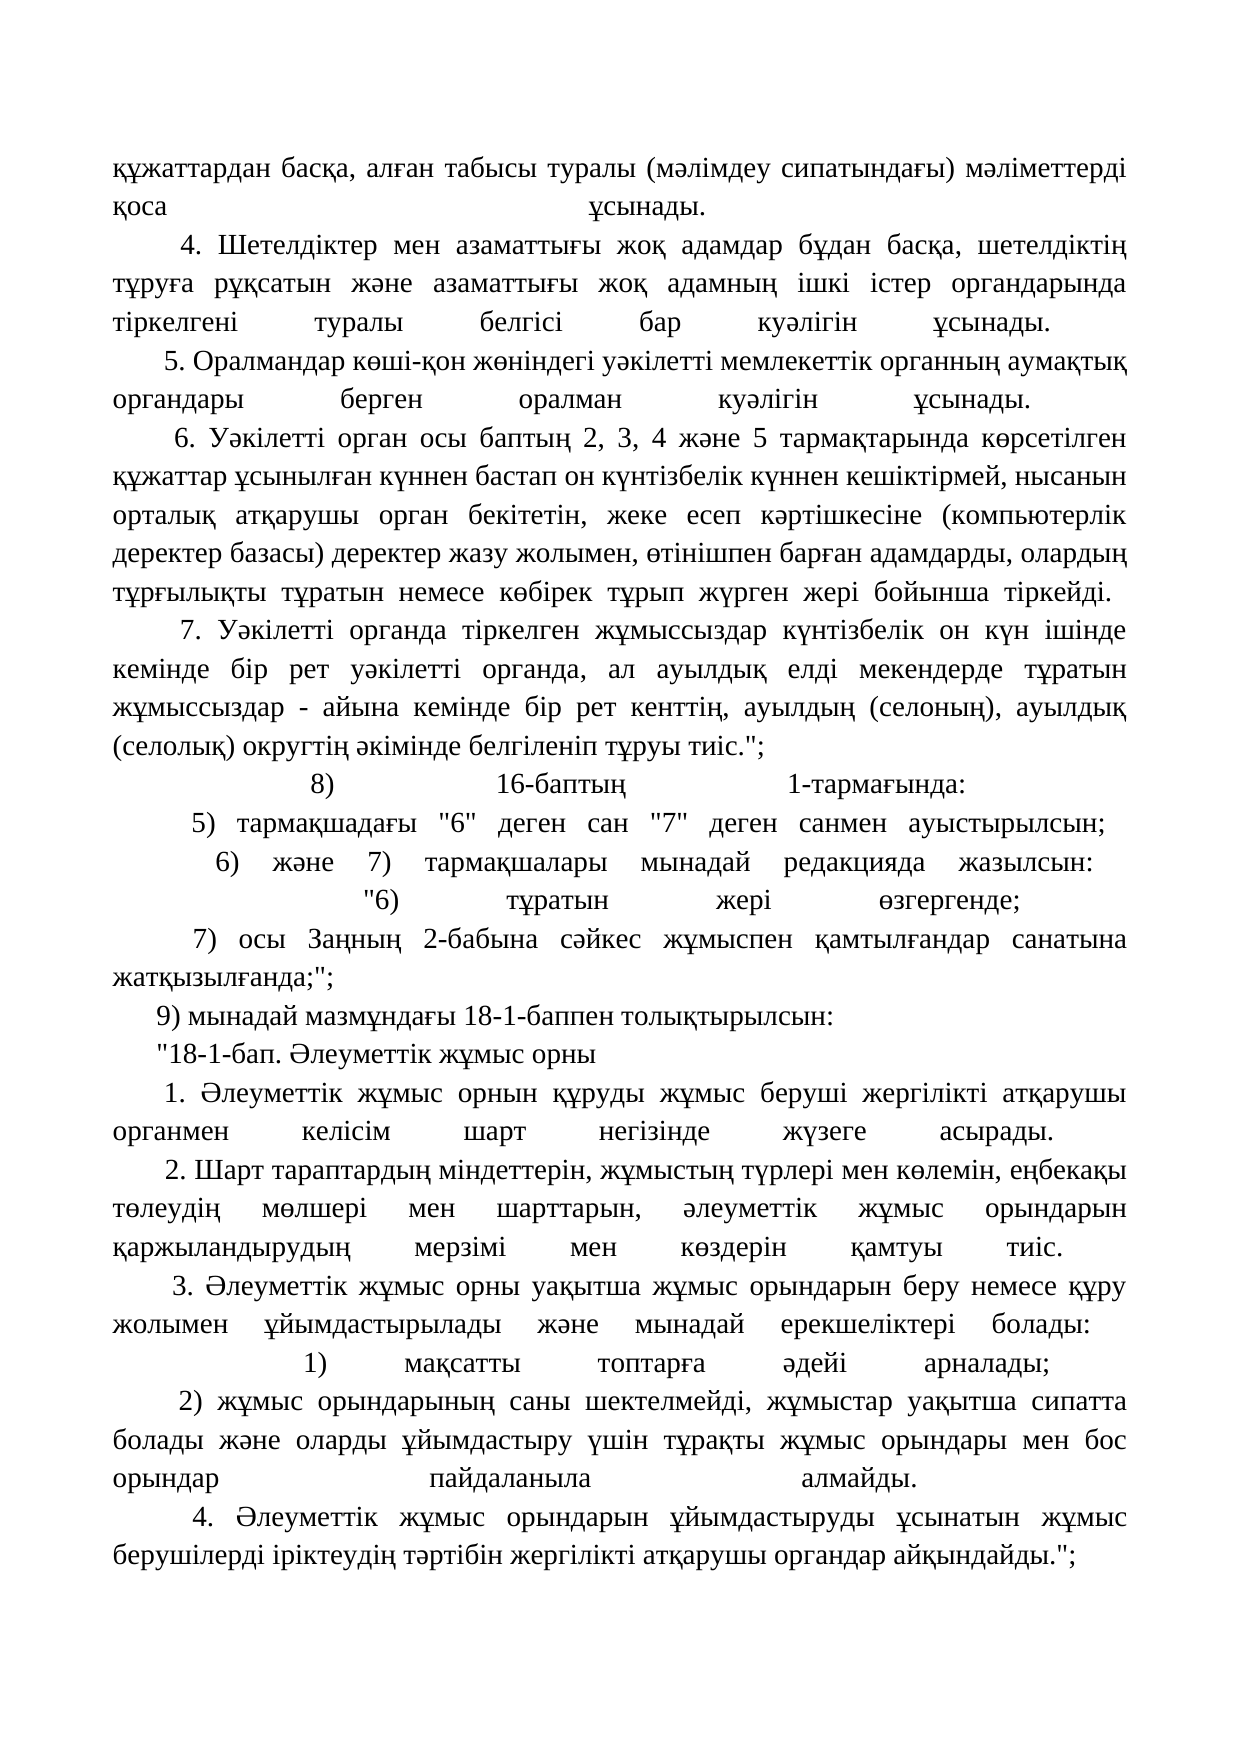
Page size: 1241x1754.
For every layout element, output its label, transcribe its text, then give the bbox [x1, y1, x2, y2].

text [112, 150, 1128, 762]
text 8) 16-баптың 1-тармағында: 5) тармақшадағы "6" деген сан "7" деген санмен ауыстырылсын; 6) және 7) тармақшалары мынадай редакцияда жазылсын: "6) тұратын жерi өзгергенде; 7) осы Заңның 2-бабына сәйкес жұмыспен қамтылғандар санатына жатқызылғанда;"; [112, 767, 1128, 993]
text 1. Әлеуметтiк жұмыс орнын құруды жұмыс беруші жергіліктi атқарушы органмен келiсім шарт негiзiнде жүзеге асырады. 2. Шарт тараптардың мiндеттерiн, жұмыстың түрлерi мен көлемiн, еңбекақы төлеудің мөлшері мен шарттарын, әлеуметтік жұмыс орындарын қаржыландырудың мерзімі мен көздерін қамтуы тиіс. 3. Әлеуметтiк жұмыс орны уақытша жұмыс орындарын беру немесе құру жолымен ұйымдастырылады және мынадай ерекшелiктерi болады: 1) мақсатты топтарға әдейi арналады; 2) жұмыс орындарының саны шектелмейдi, жұмыстар уақытша сипатта болады және оларды ұйымдастыру үшін тұрақты жұмыс орындары мен бос орындар пайдаланыла алмайды. 4. Әлеуметтiк жұмыс орындарын ұйымдастыруды ұсынатын жұмыс берушiлердi iрiктеудiң тәртiбiн жергіліктi атқарушы органдар айқындайды."; [112, 1075, 1128, 1571]
text 9) мынадай мазмұндағы 18-1-баппен толықтырылсын: [112, 998, 1128, 1031]
text "18-1-бап. Әлеуметтiк жұмыс орны [112, 1036, 1128, 1070]
